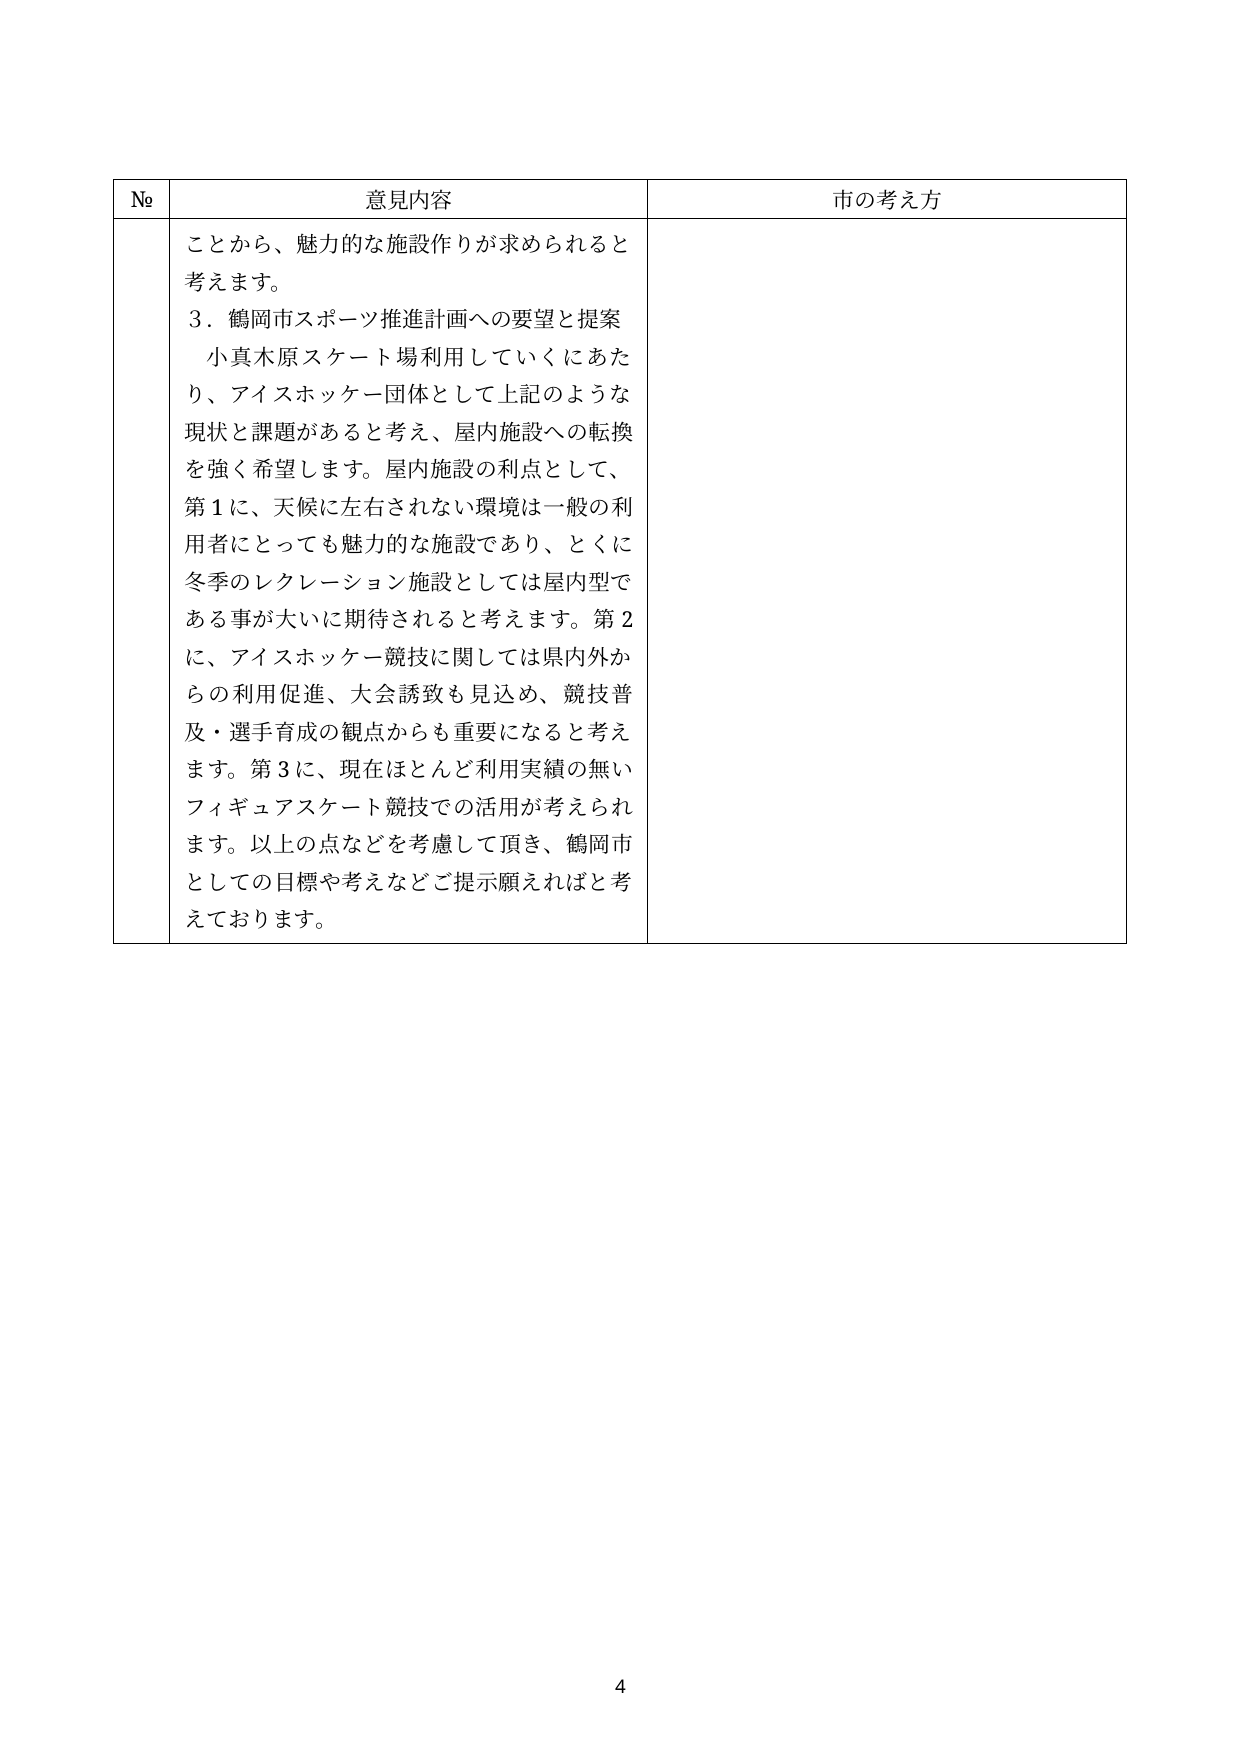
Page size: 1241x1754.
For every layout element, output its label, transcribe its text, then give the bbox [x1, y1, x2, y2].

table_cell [648, 219, 1126, 943]
table_header 意見内容 [170, 180, 647, 218]
table_header № [114, 180, 169, 218]
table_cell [170, 219, 647, 943]
table_header 市の考え方 [648, 180, 1126, 218]
table_cell ２ [114, 219, 169, 943]
